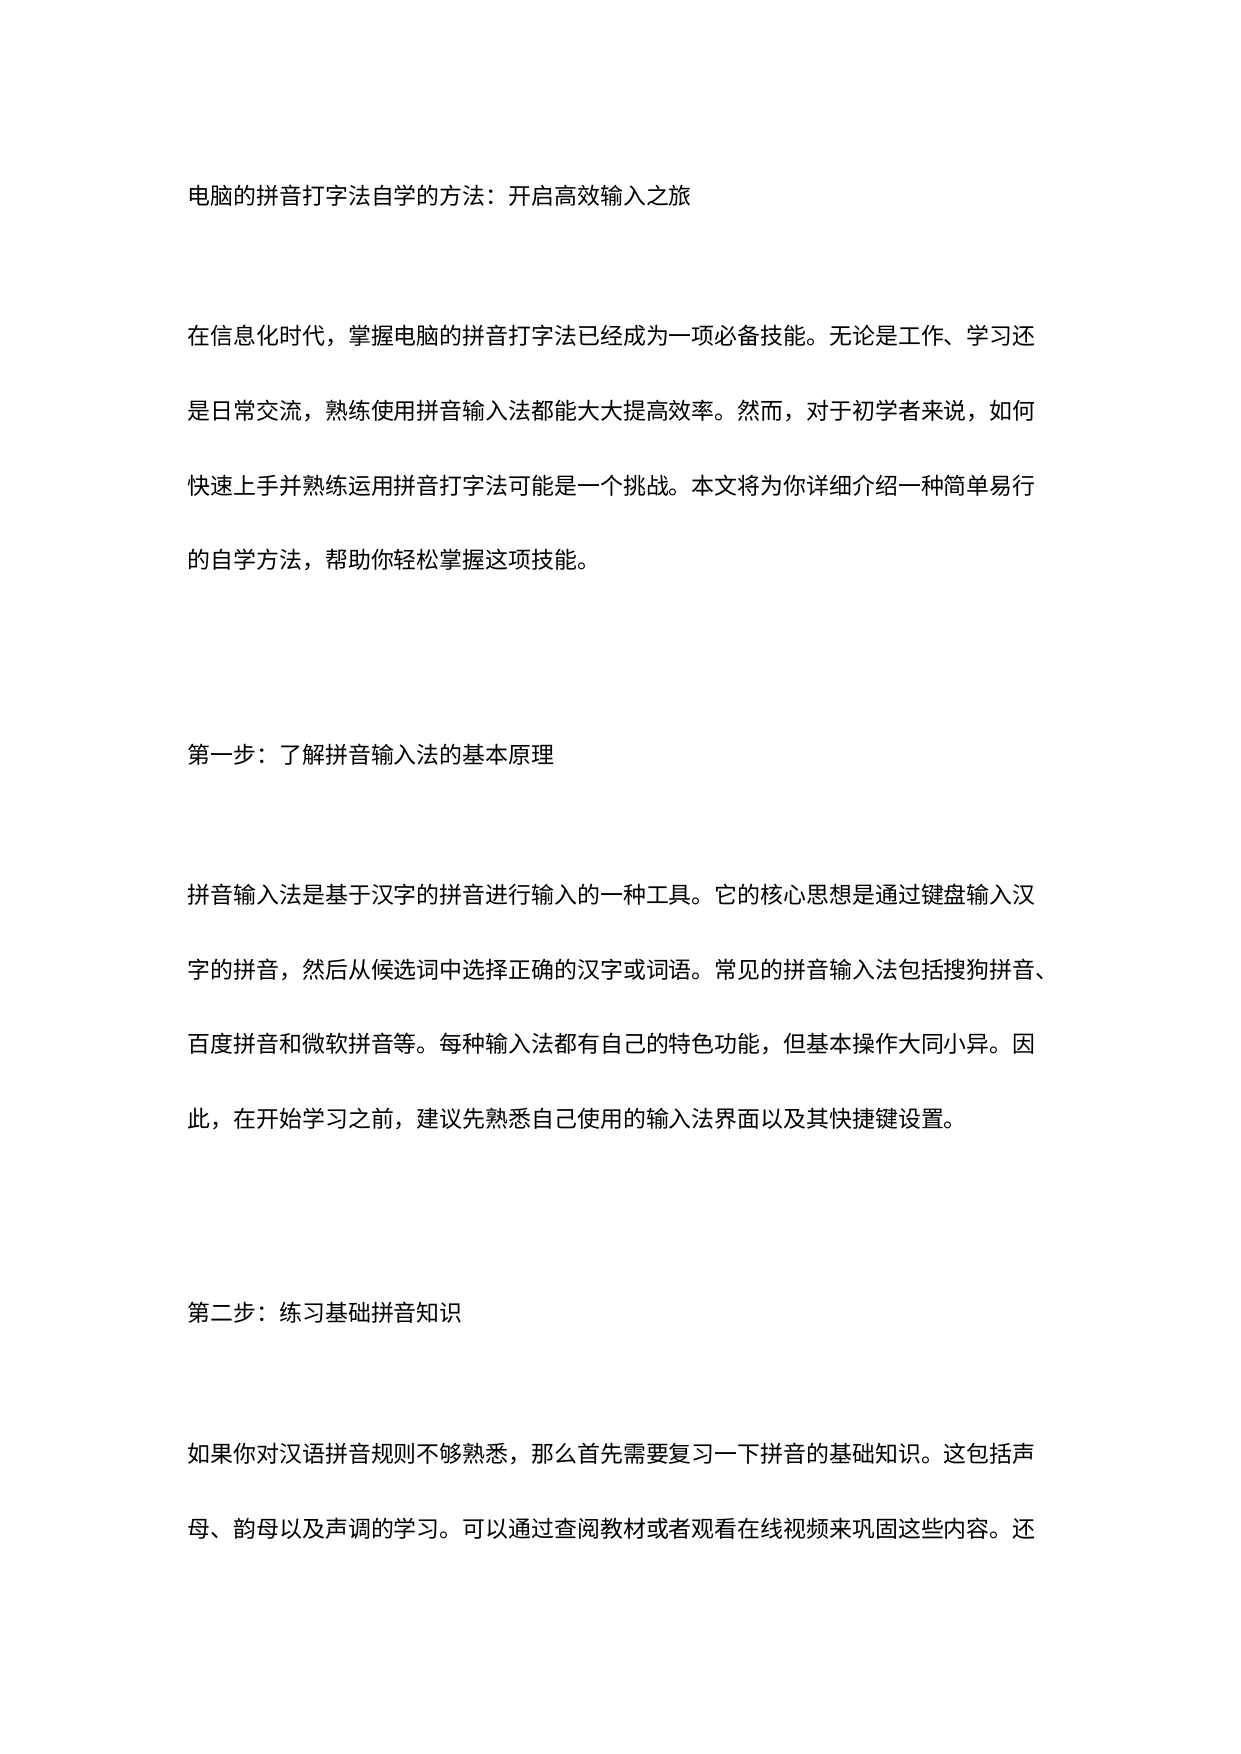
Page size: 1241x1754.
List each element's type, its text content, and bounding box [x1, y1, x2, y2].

text 第二步：练习基础拼音知识 [187, 1279, 1053, 1344]
text 电脑的拼音打字法自学的方法：开启高效输入之旅 [187, 162, 1053, 227]
text 第一步：了解拼音输入法的基本原理 [187, 721, 1053, 786]
text 拼音输入法是基于汉字的拼音进行输入的一种工具。它的核心思想是通过键盘输入汉字的拼音，然后从候选词中选择正确的汉字或词语。常见的拼音输入法包括搜狗拼音、百度拼音和微软拼音等。每种输入法都有自己的特色功能，但基本操作大同小异。因此，在开始学习之前，建议先熟悉自己使用的输入法界面以及其快捷键设置。 [187, 861, 1053, 1150]
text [187, 1420, 1053, 1559]
text 在信息化时代，掌握电脑的拼音打字法已经成为一项必备技能。无论是工作、学习还是日常交流，熟练使用拼音输入法都能大大提高效率。然而，对于初学者来说，如何快速上手并熟练运用拼音打字法可能是一个挑战。本文将为你详细介绍一种简单易行的自学方法，帮助你轻松掌握这项技能。 [187, 302, 1053, 591]
